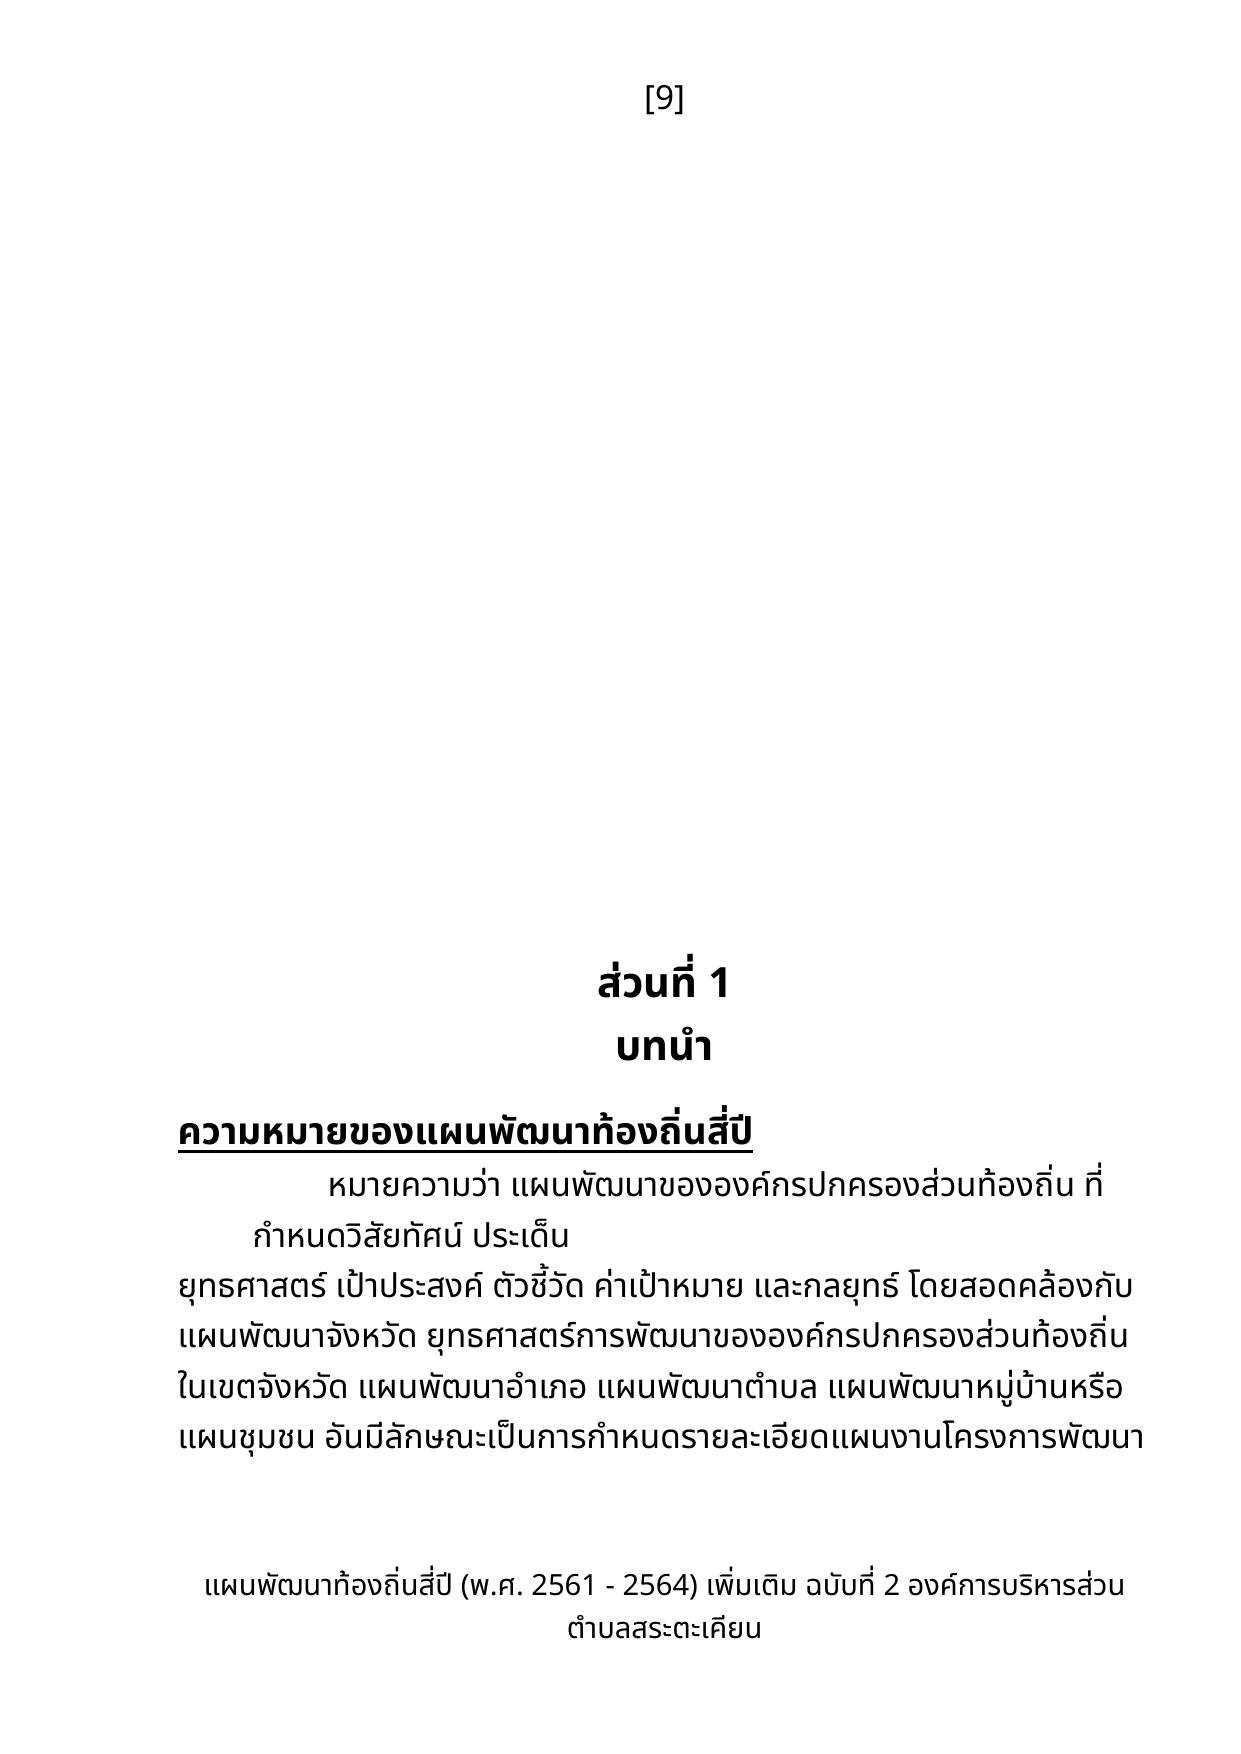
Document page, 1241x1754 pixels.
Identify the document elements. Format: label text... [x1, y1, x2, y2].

text ความหมายของแผนพัฒนาท้องถิ่นสี่ปี [177, 1104, 1152, 1161]
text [177, 1262, 1152, 1464]
text ส่วนที่ 1 [177, 953, 1152, 1017]
text หมายความว่า แผนพัฒนาขององค์กรปกครองส่วนท้องถิ่น ที่กำหนดวิสัยทัศน์ ประเด็น [252, 1161, 1152, 1262]
text บทนำ [177, 1017, 1152, 1079]
